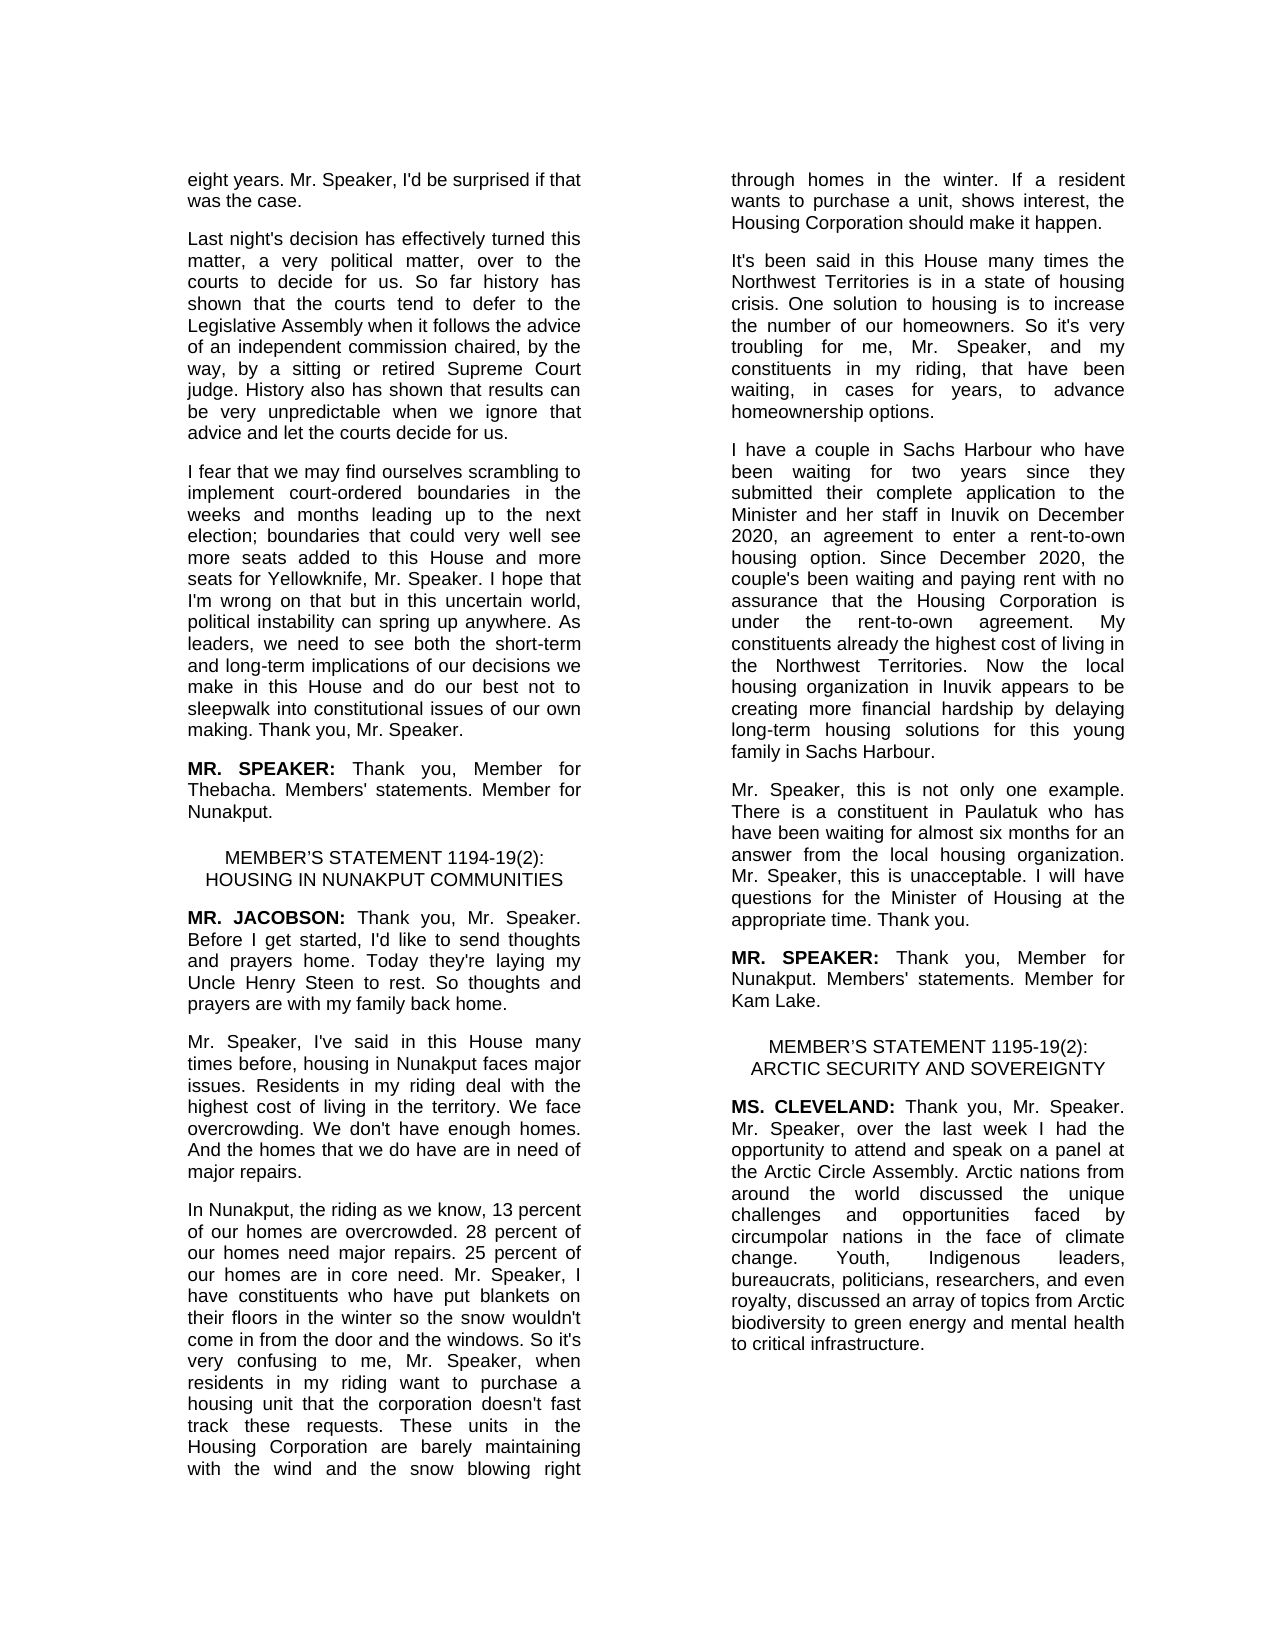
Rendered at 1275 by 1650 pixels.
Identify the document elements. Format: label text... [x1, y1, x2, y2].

text Last night's decision has effectively turned this matter, a very political matter, over to the courts to decide for us. So far history has shown that the courts tend to defer to the Legislative Assembly when it follows the advice of an independent commission chaired, by the way, by a sitting or retired Supreme Court judge. History also has shown that results can be very unpredictable when we ignore that advice and let the courts decide for us. [187, 228, 581, 444]
text Mr. Speaker, this is not only one example. There is a constituent in Paulatuk who has have been waiting for almost six months for an answer from the local housing organization. Mr. Speaker, this is unacceptable. I will have questions for the Minister of Housing at the appropriate time. Thank you. [731, 779, 1125, 930]
text Mr. Speaker, I've said in this House many times before, housing in Nunakput faces major issues. Residents in my riding deal with the highest cost of living in the territory. We face overcrowding. We don't have enough homes. And the homes that we do have are in need of major repairs. [187, 1031, 581, 1182]
text MR. SPEAKER: Thank you, Member for Nunakput. Members' statements. Member for Kam Lake. [731, 947, 1125, 1011]
text In Nunakput, the riding as we know, 13 percent of our homes are overcrowded. 28 percent of our homes need major repairs. 25 percent of our homes are in core need. Mr. Speaker, I have constituents who have put blankets on their floors in the winter so the snow wouldn't come in from the door and the windows. So it's very confusing to me, Mr. Speaker, when residents in my riding want to purchase a housing unit that the corporation doesn't fast track these requests. These units in the Housing Corporation are barely maintaining with the wind and the snow blowing right through homes in the winter. If a resident wants to purchase a unit, shows interest, the Housing Corporation should make it happen. [187, 1199, 581, 1479]
text It's been said in this House many times the Northwest Territories is in a state of housing crisis. One solution to housing is to increase the number of our homeowners. So it's very troubling for me, Mr. Speaker, and my constituents in my riding, that have been waiting, in cases for years, to advance homeownership options. [731, 250, 1125, 422]
text MR. JACOBSON: Thank you, Mr. Speaker. Before I get started, I'd like to send thoughts and prayers home. Today they're laying my Uncle Henry Steen to rest. So thoughts and prayers are with my family back home. [187, 907, 581, 1015]
subtitle Member’s Statement 1195-19(2): Arctic Security and Sovereignty [731, 1036, 1125, 1079]
subtitle Member’s Statement 1194-19(2): Housing in Nunakput Communities [187, 847, 581, 890]
text I fear that we may find ourselves scrambling to implement court-ordered boundaries in the weeks and months leading up to the next election; boundaries that could very well see more seats added to this House and more seats for Yellowknife, Mr. Speaker. I hope that I'm wrong on that but in this uncertain world, political instability can spring up anywhere. As leaders, we need to see both the short-term and long-term implications of our decisions we make in this House and do our best not to sleepwalk into constitutional issues of our own making. Thank you, Mr. Speaker. [187, 460, 581, 741]
text I have a couple in Sachs Harbour who have been waiting for two years since they submitted their complete application to the Minister and her staff in Inuvik on December 2020, an agreement to enter a rent-to-own housing option. Since December 2020, the couple's been waiting and paying rent with no assurance that the Housing Corporation is under the rent-to-own agreement. My constituents already the highest cost of living in the Northwest Territories. Now the local housing organization in Inuvik appears to be creating more financial hardship by delaying long-term housing solutions for this young family in Sachs Harbour. [731, 439, 1125, 762]
text MS. CLEVELAND: Thank you, Mr. Speaker. Mr. Speaker, over the last week I had the opportunity to attend and speak on a panel at the Arctic Circle Assembly. Arctic nations from around the world discussed the unique challenges and opportunities faced by circumpolar nations in the face of climate change. Youth, Indigenous leaders, bureaucrats, politicians, researchers, and even royalty, discussed an array of topics from Arctic biodiversity to green energy and mental health to critical infrastructure. [731, 1096, 1125, 1355]
text MR. SPEAKER: Thank you, Member for Thebacha. Members' statements. Member for Nunakput. [187, 757, 581, 822]
